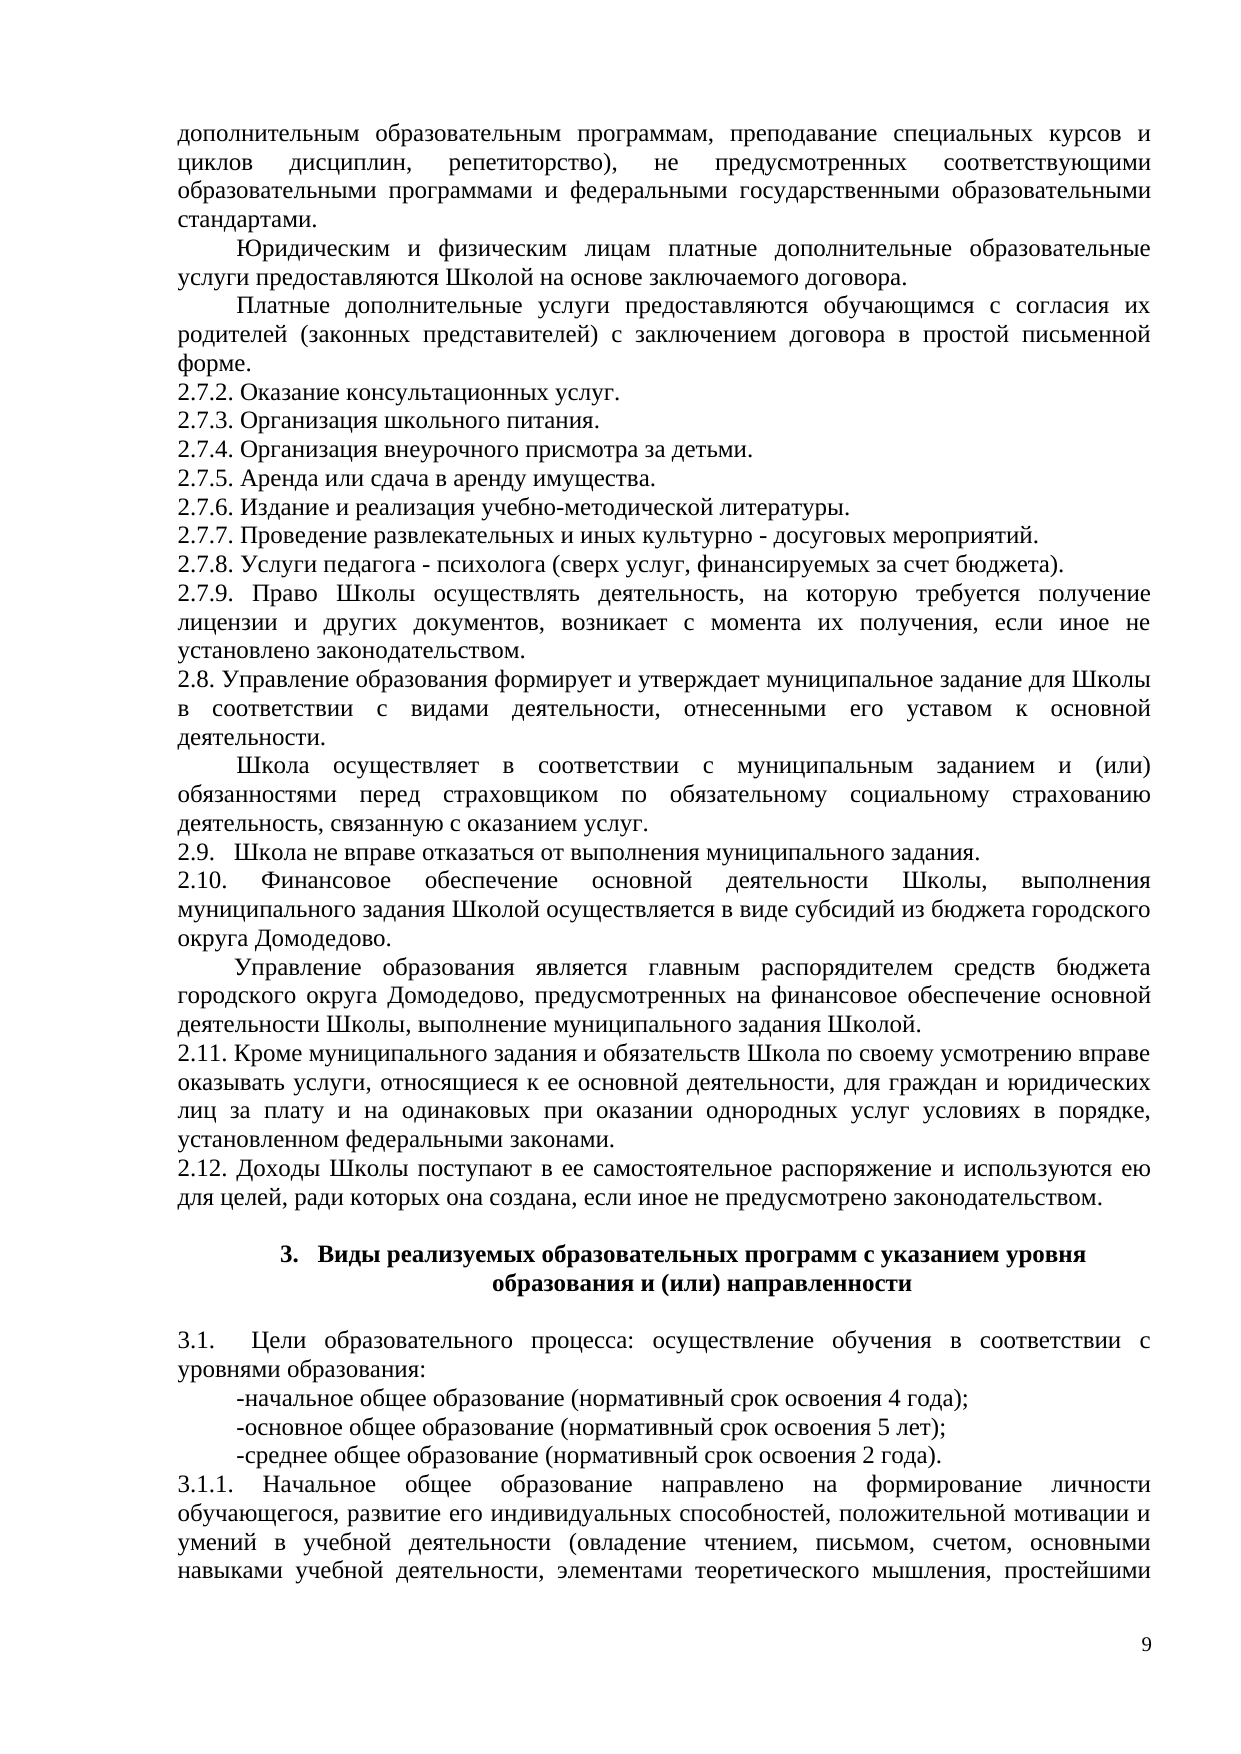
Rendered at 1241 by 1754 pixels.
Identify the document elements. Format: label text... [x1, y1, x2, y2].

list Школа осуществляет в соответствии с муниципальным заданием и (или) обязанностями перед страховщиком по обязательному социальному страхованию деятельность, связанную с оказанием услуг. [177, 751, 1152, 837]
list 3.1. Цели образовательного процесса: осуществление обучения в соответствии с уровнями образования: [177, 1326, 1152, 1383]
list Управление образования является главным распорядителем средств бюджета городского округа Домодедово, предусмотренных на финансовое обеспечение основной деятельности Школы, выполнение муниципального задания Школой. [177, 952, 1152, 1038]
list -среднее общее образование (нормативный срок освоения 2 года). [177, 1441, 1152, 1469]
list 2.7.9. Право Школы осуществлять деятельность, на которую требуется получение лицензии и других документов, возникает с момента их получения, если иное не установлено законодательством. [177, 578, 1152, 664]
list 2.10. Финансовое обеспечение основной деятельности Школы, выполнения муниципального задания Школой осуществляется в виде субсидий из бюджета городского округа Домодедово. [177, 866, 1152, 952]
list -основное общее образование (нормативный срок освоения 5 лет); [177, 1412, 1152, 1441]
list Платные дополнительные услуги предоставляются обучающимся с согласия их родителей (законных представителей) с заключением договора в простой письменной форме. [177, 291, 1152, 377]
list 2.7.8. Услуги педагога - психолога (сверх услуг, финансируемых за счет бюджета). [177, 549, 1152, 578]
list -начальное общее образование (нормативный срок освоения 4 года); [177, 1383, 1152, 1412]
list 2.7.2. Оказание консультационных услуг. [177, 377, 1152, 406]
list 2.7.6. Издание и реализация учебно-методической литературы. [177, 492, 1152, 521]
list 2.11. Кроме муниципального задания и обязательств Школа по своему усмотрению вправе оказывать услуги, относящиеся к ее основной деятельности, для граждан и юридических лиц за плату и на одинаковых при оказании однородных услуг условиях в порядке, установленном федеральными законами. [177, 1038, 1152, 1153]
list 2.7.7. Проведение развлекательных и иных культурно - досуговых мероприятий. [177, 521, 1152, 549]
list 2.9. Школа не вправе отказаться от выполнения муниципального задания. [177, 837, 1152, 866]
text 2.7.4. Организация внеурочного присмотра за детьми. [177, 434, 1196, 463]
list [177, 118, 1152, 233]
list 2.7.3. Организация школьного питания. [177, 406, 1152, 434]
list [177, 1469, 1152, 1584]
list Виды реализуемых образовательных программ с указанием уровня образования и (или) направленности [215, 1239, 1152, 1297]
list Юридическим и физическим лицам платные дополнительные образовательные услуги предоставляются Школой на основе заключаемого договора. [177, 233, 1152, 291]
list 2.7.5. Аренда или сдача в аренду имущества. [177, 463, 1152, 492]
list 2.8. Управление образования формирует и утверждает муниципальное задание для Школы в соответствии с видами деятельности, отнесенными его уставом к основной деятельности. [177, 664, 1152, 751]
list 2.12. Доходы Школы поступают в ее самостоятельное распоряжение и используются ею для целей, ради которых она создана, если иное не предусмотрено законодательством. [177, 1153, 1152, 1211]
